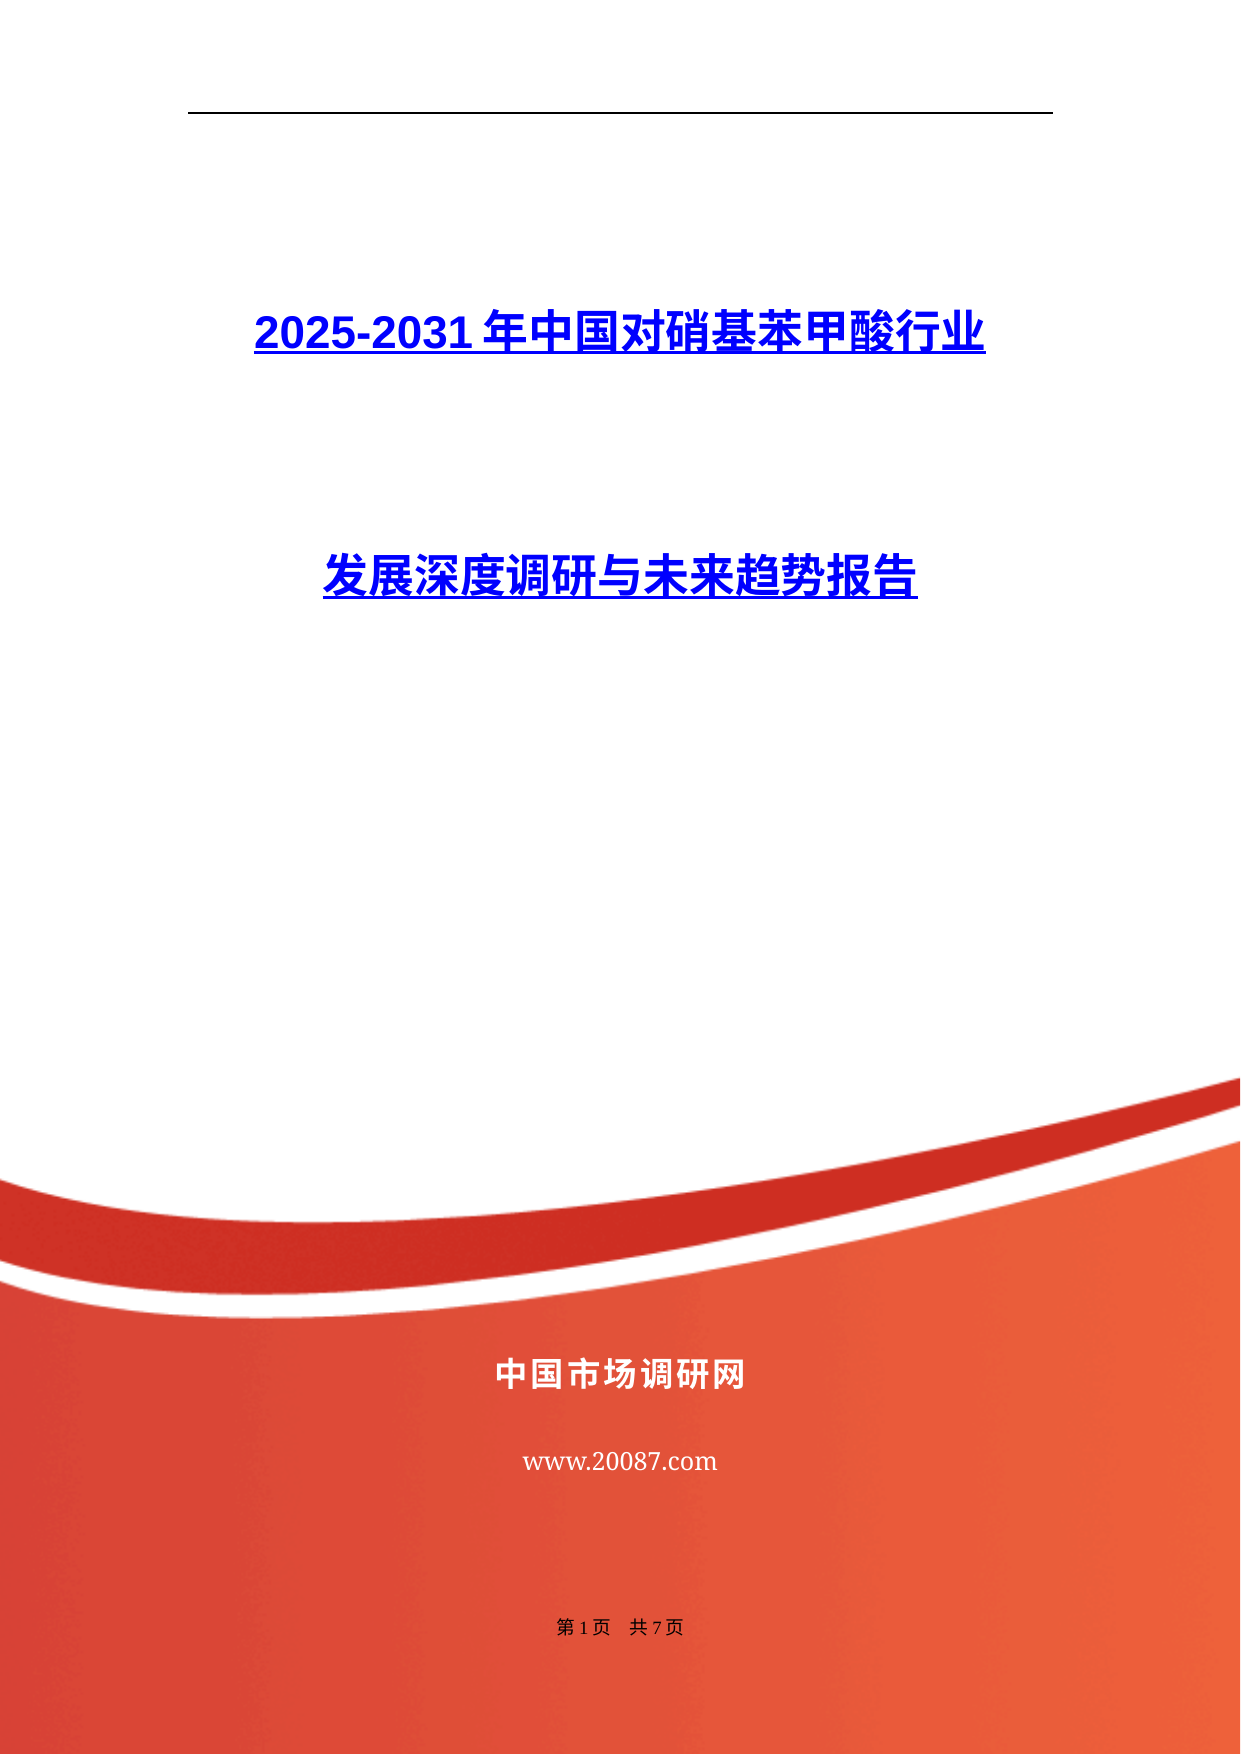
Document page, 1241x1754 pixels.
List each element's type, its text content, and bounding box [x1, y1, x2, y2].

text www.20087.com [187, 1428, 1053, 1493]
table_header 2025-2031年中国对硝基苯甲酸行业发展深度调研与未来趋势报告 [188, 207, 1053, 773]
picture [0, 1006, 1241, 1754]
subtitle 中国市场调研网 [187, 1339, 1053, 1404]
